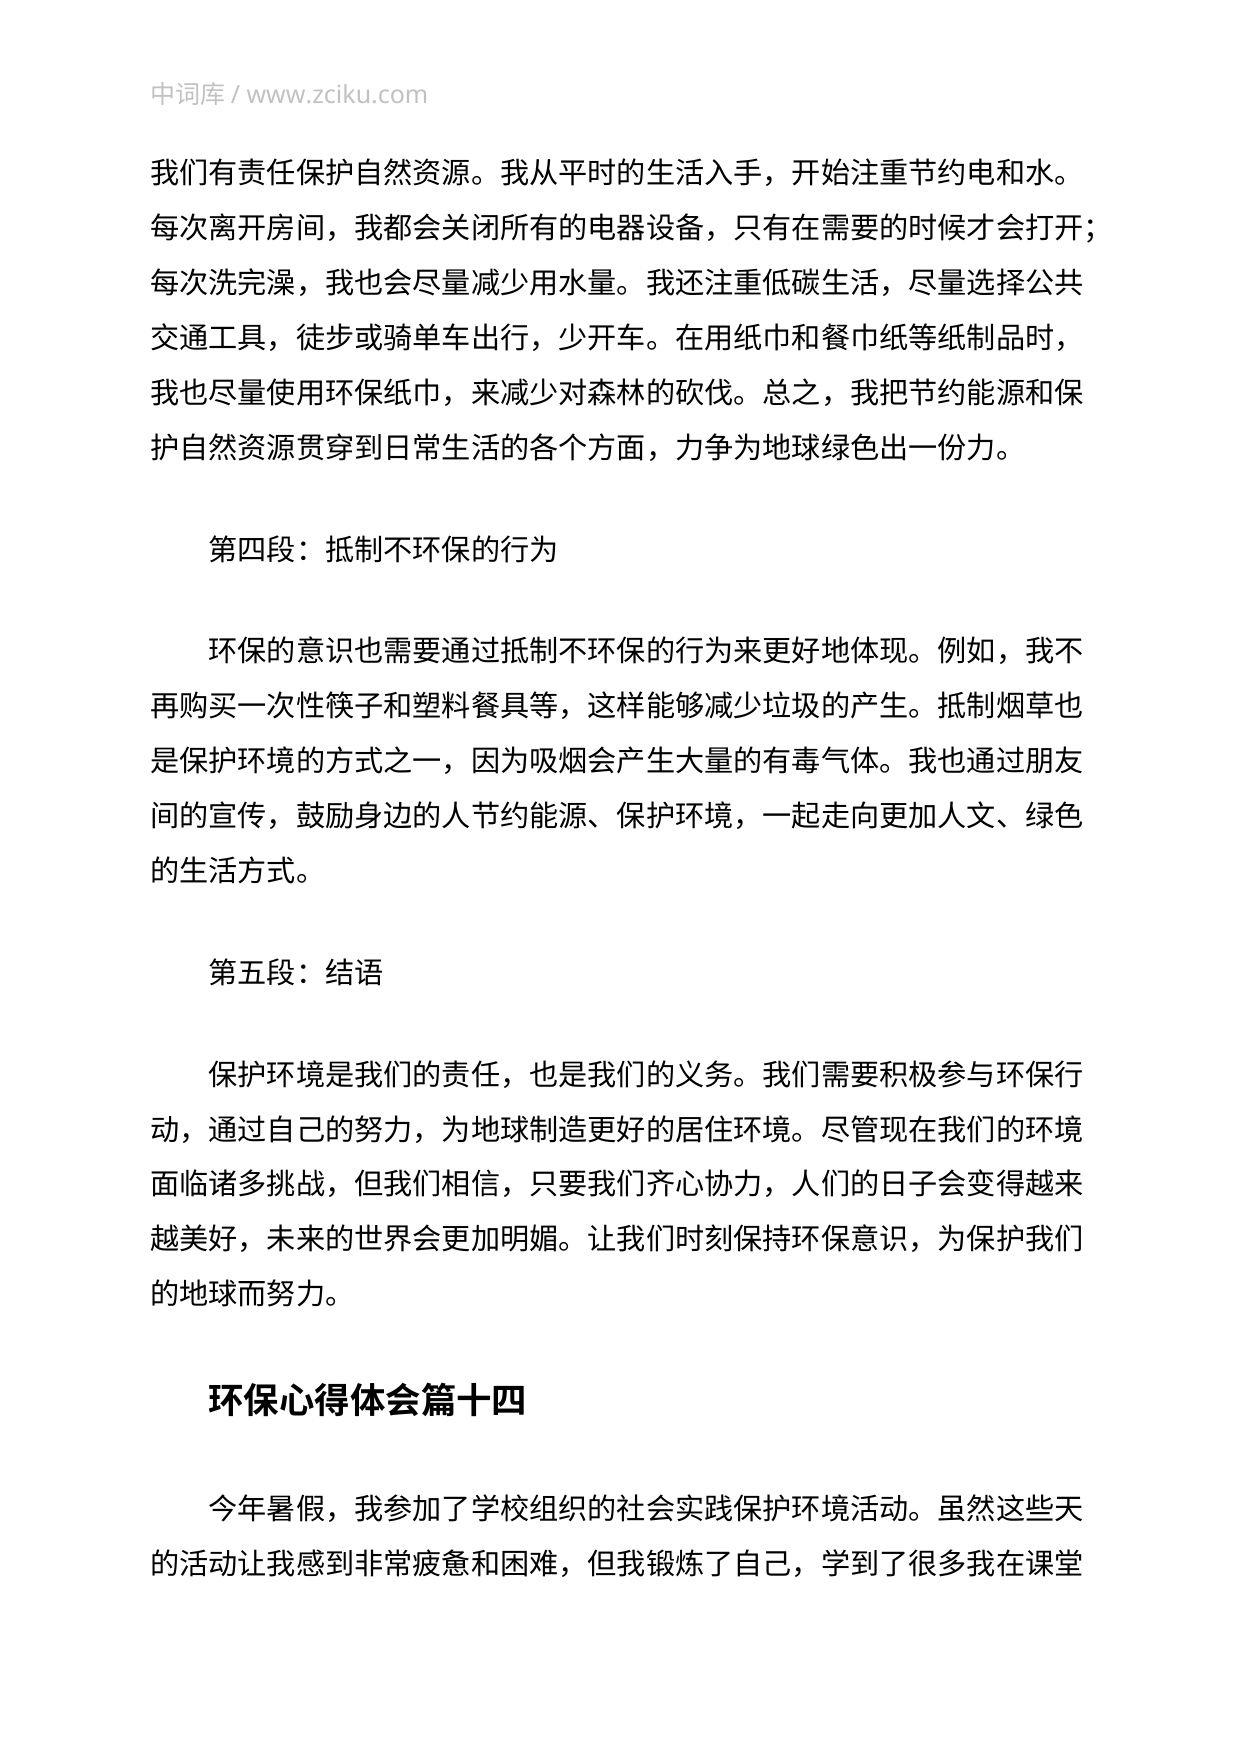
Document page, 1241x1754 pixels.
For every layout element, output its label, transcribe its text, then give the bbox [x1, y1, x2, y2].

text 环保的意识也需要通过抵制不环保的行为来更好地体现。例如，我不再购买一次性筷子和塑料餐具等，这样能够减少垃圾的产生。抵制烟草也是保护环境的方式之一，因为吸烟会产生大量的有毒气体。我也通过朋友间的宣传，鼓励身边的人节约能源、保护环境，一起走向更加人文、绿色的生活方式。 [150, 628, 1090, 890]
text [150, 1486, 1090, 1583]
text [150, 150, 1090, 467]
text 第五段：结语 [150, 949, 1090, 992]
text 第四段：抵制不环保的行为 [150, 526, 1090, 568]
text 保护环境是我们的责任，也是我们的义务。我们需要积极参与环保行动，通过自己的努力，为地球制造更好的居住环境。尽管现在我们的环境面临诸多挑战，但我们相信，只要我们齐心协力，人们的日子会变得越来越美好，未来的世界会更加明媚。让我们时刻保持环保意识，为保护我们的地球而努力。 [150, 1051, 1090, 1313]
text 环保心得体会篇十四 [150, 1372, 1090, 1424]
